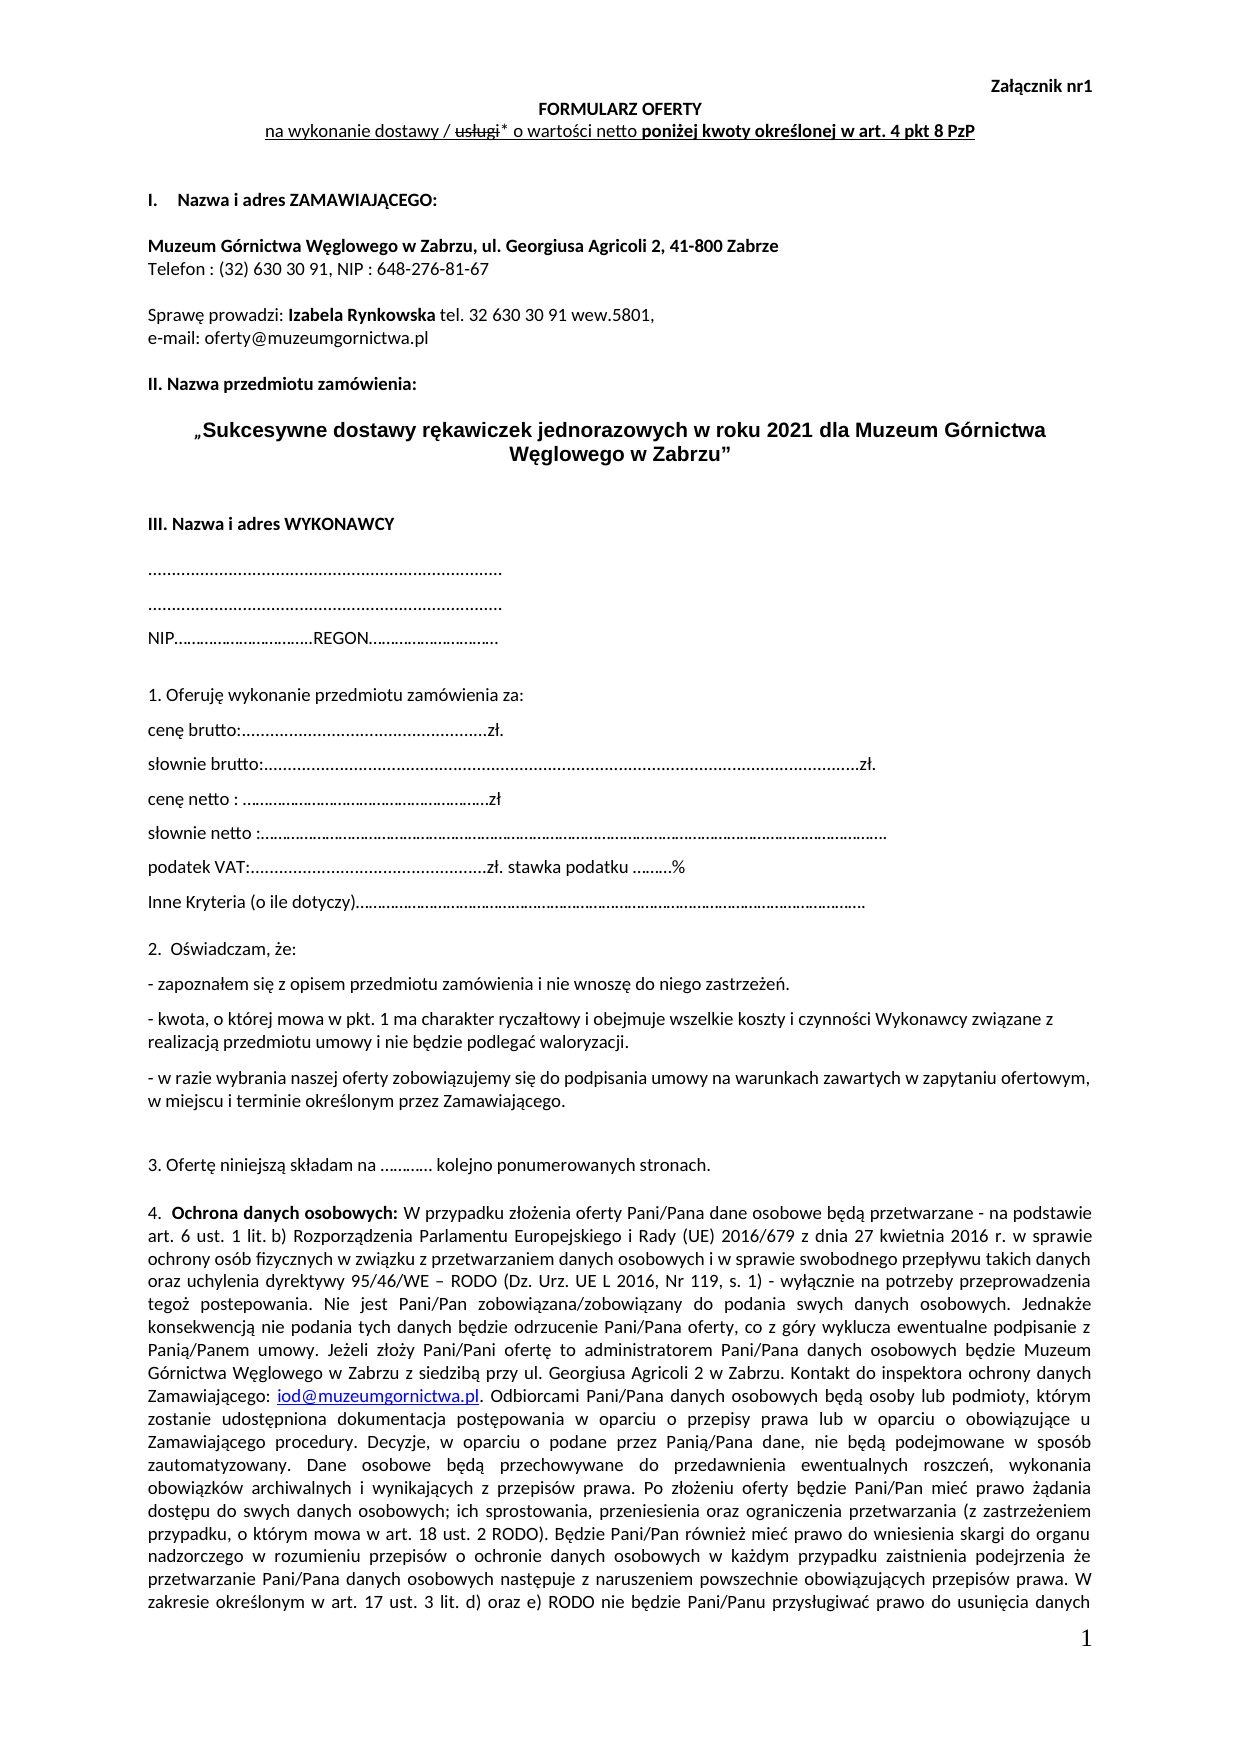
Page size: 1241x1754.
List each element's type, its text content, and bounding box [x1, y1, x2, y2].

text - zapoznałem się z opisem przedmiotu zamówienia i nie wnoszę do niego zastrzeżeń. [148, 972, 1093, 995]
text NIP…………………………..REGON………………………… [148, 626, 1093, 649]
text podatek VAT:..................................................zł. stawka podatku ………% [148, 855, 1093, 878]
text cenę netto : …………………………………………………zł [148, 787, 1093, 809]
text słownie netto :………………………………………………………………………………………………………………………………. [148, 821, 1093, 844]
text 1. Oferuję wykonanie przedmiotu zamówienia za: [148, 683, 1093, 706]
text ........................................................................... [148, 557, 1093, 580]
text ........................................................................... [148, 592, 1093, 615]
text - w razie wybrania naszej oferty zobowiązujemy się do podpisania umowy na warunkach zawartych w zapytaniu ofertowym, w miejscu i terminie określonym przez Zamawiającego. [148, 1066, 1093, 1140]
text cenę brutto:....................................................zł. [148, 718, 1093, 741]
text Telefon : (32) 630 30 91, NIP : 648-276-81-67 [148, 257, 1093, 280]
text - kwota, o której mowa w pkt. 1 ma charakter ryczałtowy i obejmuje wszelkie koszty i czynności Wykonawcy związane z realizacją przedmiotu umowy i nie będzie podlegać waloryzacji. [148, 1007, 1093, 1053]
text Sprawę prowadzi: Izabela Rynkowska tel. 32 630 30 91 wew.5801, [148, 303, 1093, 326]
list Nazwa i adres ZAMAWIAJĄCEGO: [148, 188, 1093, 211]
text Muzeum Górnictwa Węglowego w Zabrzu, ul. Georgiusa Agricoli 2, 41-800 Zabrze [148, 234, 1093, 257]
subtitle FORMULARZ OFERTY [148, 97, 1093, 120]
text na wykonanie dostawy / usługi* o wartości netto poniżej kwoty określonej w art. 4 pkt 8 PzP [148, 120, 1093, 143]
text Załącznik nr1 [148, 74, 1093, 97]
text 2. Oświadczam, że: [148, 937, 1093, 959]
text „Sukcesywne dostawy rękawiczek jednorazowych w roku 2021 dla Muzeum Górnictwa Węglowego w Zabrzu” [148, 418, 1093, 466]
text e-mail: oferty@muzeumgornictwa.pl [148, 326, 1093, 349]
text słownie brutto:..............................................................................................................................zł. [148, 752, 1093, 775]
text 3. Ofertę niniejszą składam na ………… kolejno ponumerowanych stronach. [148, 1153, 1093, 1176]
text Inne Kryteria (o ile dotyczy)………………………………………………………………………………………………………. [148, 890, 1093, 913]
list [148, 1201, 1093, 1613]
text II. Nazwa przedmiotu zamówienia: [148, 372, 1093, 395]
text III. Nazwa i adres WYKONAWCY [148, 512, 1093, 534]
